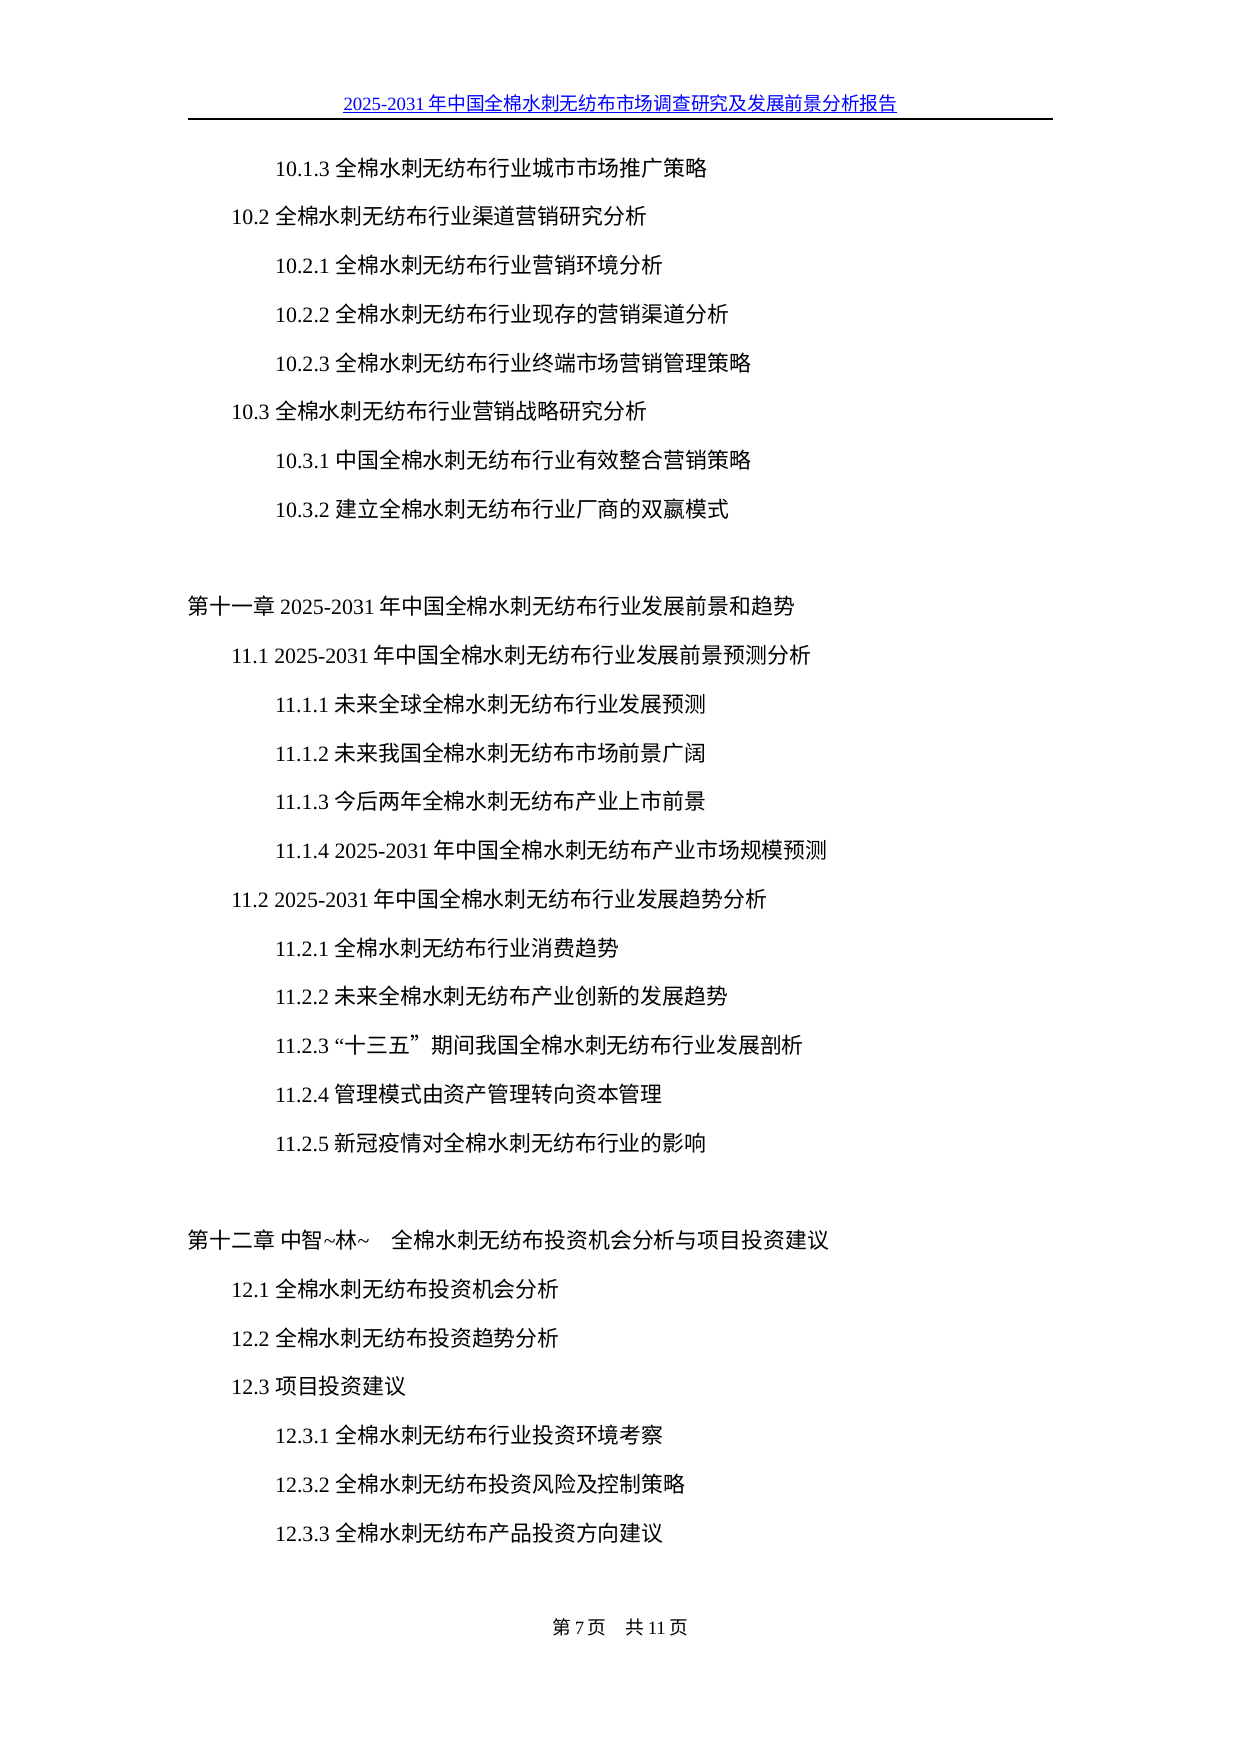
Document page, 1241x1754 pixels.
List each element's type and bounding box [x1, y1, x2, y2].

text [187, 150, 1053, 1548]
